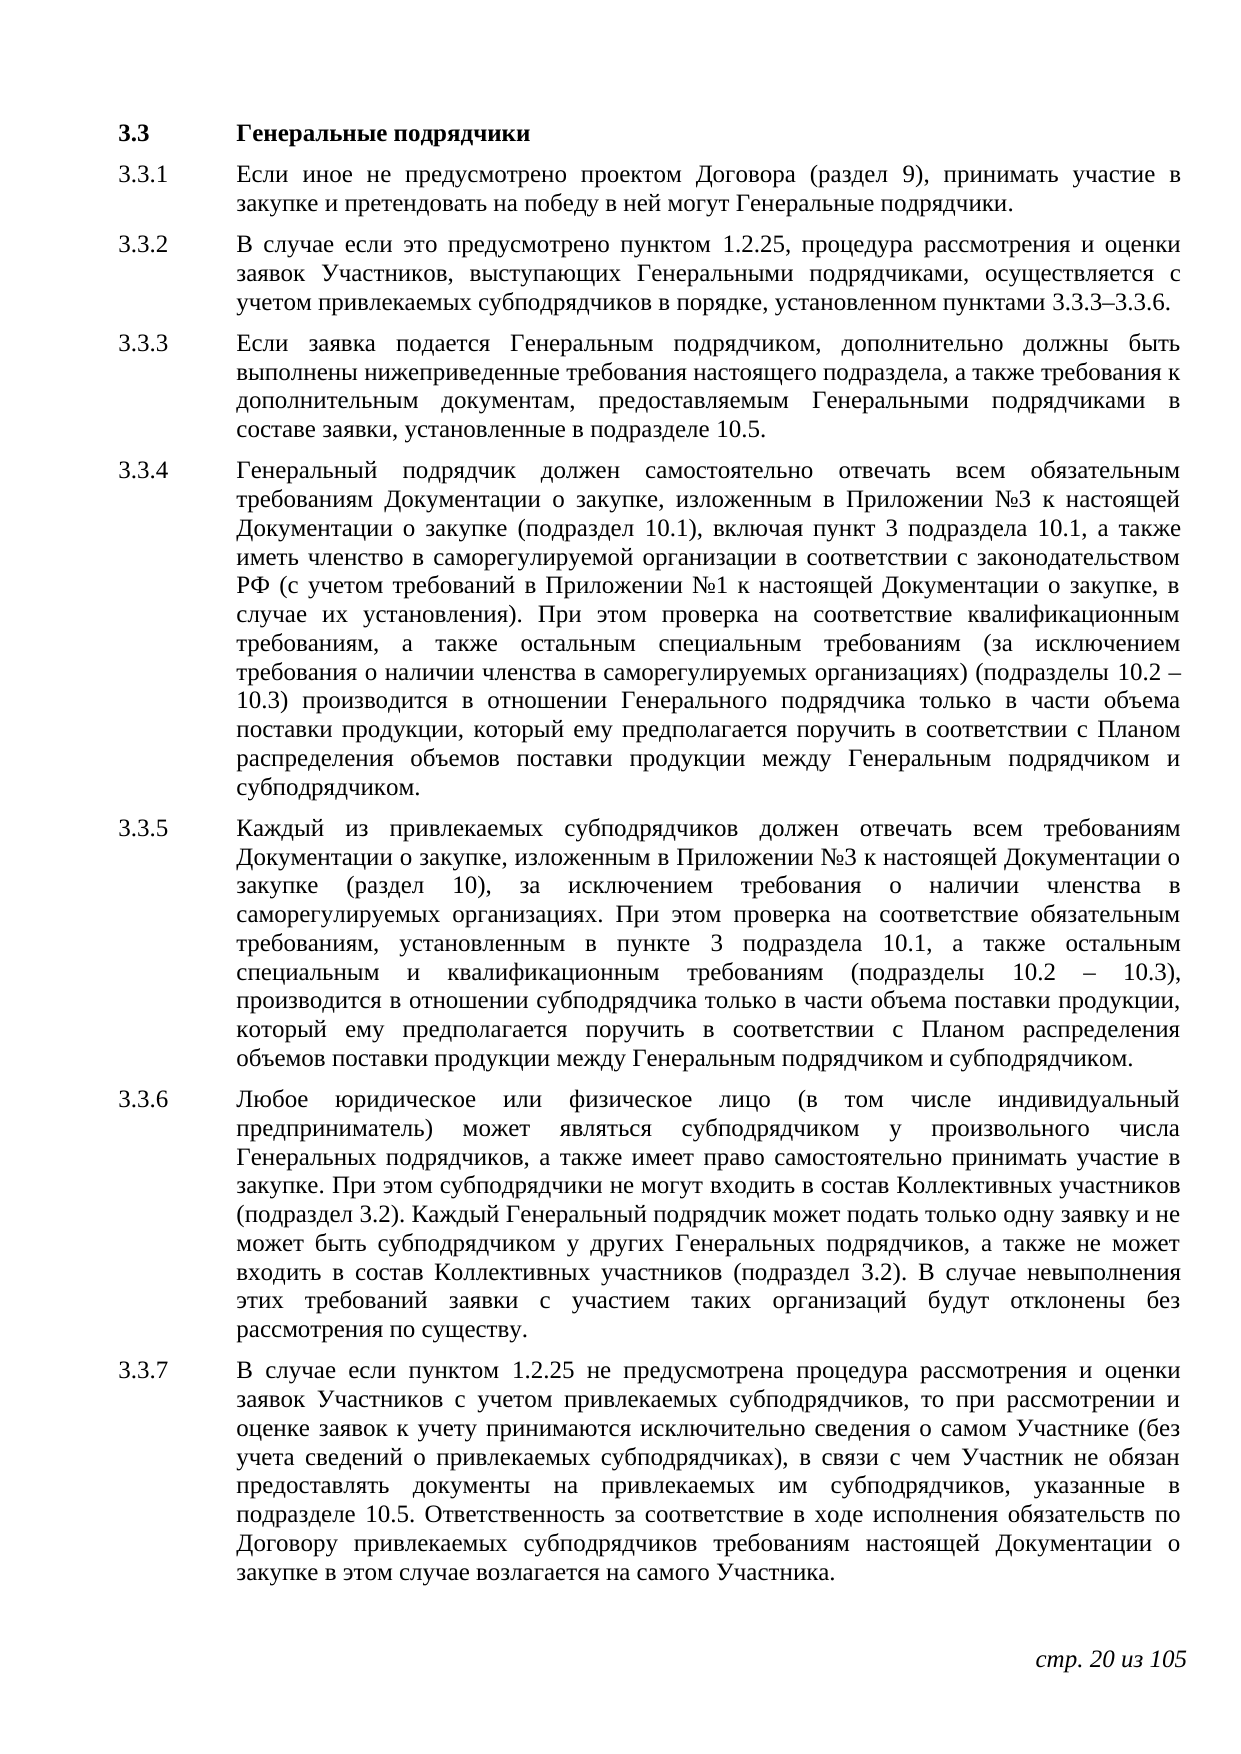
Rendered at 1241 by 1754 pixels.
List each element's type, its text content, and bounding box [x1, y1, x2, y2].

text В случае если это предусмотрено пунктом 1.2.25, процедура рассмотрения и оценки заявок Участников, выступающих Генеральными подрядчиками, осуществляется с учетом привлекаемых субподрядчиков в порядке, установленном пунктами 3.3.3–3.3.6. [118, 229, 1181, 316]
subtitle Генеральные подрядчики [118, 118, 1181, 147]
text Если заявка подается Генеральным подрядчиком, дополнительно должны быть выполнены нижеприведенные требования настоящего подраздела, а также требования к дополнительным документам, предоставляемым Генеральными подрядчиками в составе заявки, установленные в подразделе 10.5. [118, 328, 1181, 443]
text Если иное не предусмотрено проектом Договора (раздел 9), принимать участие в закупке и претендовать на победу в ней могут Генеральные подрядчики. [118, 159, 1181, 217]
text Генеральный подрядчик должен самостоятельно отвечать всем обязательным требованиям Документации о закупке, изложенным в Приложении №3 к настоящей Документации о закупке (подраздел 10.1), включая пункт 3 подраздела 10.1, а также иметь членство в саморегулируемой организации в соответствии с законодательством РФ (с учетом требований в Приложении №1 к настоящей Документации о закупке, в случае их установления). При этом проверка на соответствие квалификационным требованиям, а также остальным специальным требованиям (за исключением требования о наличии членства в саморегулируемых организациях) (подразделы 10.2 – 10.3) производится в отношении Генерального подрядчика только в части объема поставки продукции, который ему предполагается поручить в соответствии с Планом распределения объемов поставки продукции между Генеральным подрядчиком и субподрядчиком. [118, 456, 1181, 801]
text Любое юридическое или физическое лицо (в том числе индивидуальный предприниматель) может являться субподрядчиком у произвольного числа Генеральных подрядчиков, а также имеет право самостоятельно принимать участие в закупке. При этом субподрядчики не могут входить в состав Коллективных участников (подраздел 3.2). Каждый Генеральный подрядчик может подать только одну заявку и не может быть субподрядчиком у других Генеральных подрядчиков, а также не может входить в состав Коллективных участников (подраздел 3.2). В случае невыполнения этих требований заявки с участием таких организаций будут отклонены без рассмотрения по существу. [118, 1084, 1181, 1343]
text Каждый из привлекаемых субподрядчиков должен отвечать всем требованиям Документации о закупке, изложенным в Приложении №3 к настоящей Документации о закупке (раздел 10), за исключением требования о наличии членства в саморегулируемых организациях. При этом проверка на соответствие обязательным требованиям, установленным в пункте 3 подраздела 10.1, а также остальным специальным и квалификационным требованиям (подразделы 10.2 – 10.3), производится в отношении субподрядчика только в части объема поставки продукции, который ему предполагается поручить в соответствии с Планом распределения объемов поставки продукции между Генеральным подрядчиком и субподрядчиком. [118, 813, 1181, 1072]
text В случае если пунктом 1.2.25 не предусмотрена процедура рассмотрения и оценки заявок Участников с учетом привлекаемых субподрядчиков, то при рассмотрении и оценке заявок к учету принимаются исключительно сведения о самом Участнике (без учета сведений о привлекаемых субподрядчиках), в связи с чем Участник не обязан предоставлять документы на привлекаемых им субподрядчиков, указанные в подразделе 10.5. Ответственность за соответствие в ходе исполнения обязательств по Договору привлекаемых субподрядчиков требованиям настоящей Документации о закупке в этом случае возлагается на самого Участника. [118, 1356, 1181, 1586]
